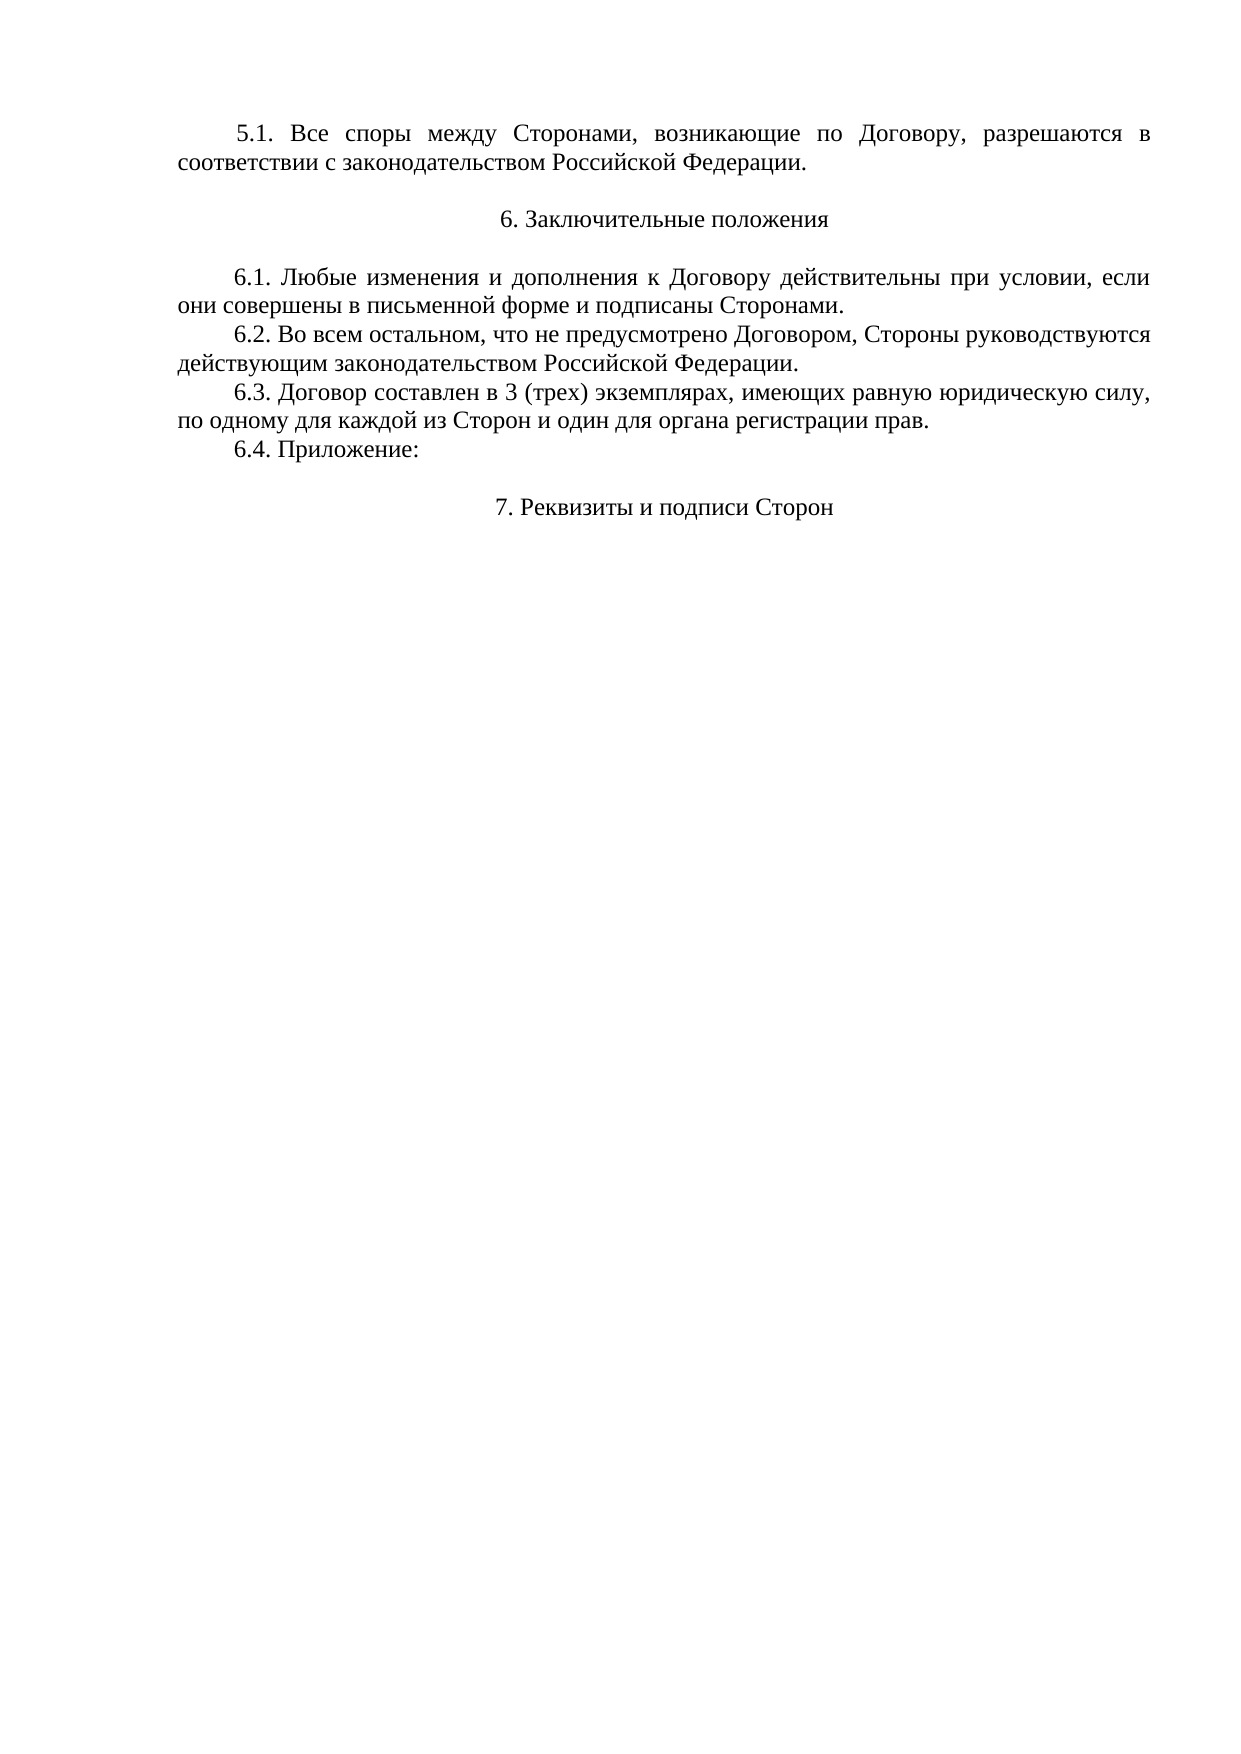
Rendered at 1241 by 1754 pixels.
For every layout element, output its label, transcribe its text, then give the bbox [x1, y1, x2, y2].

text 6.3. Договор составлен в 3 (трех) экземплярах, имеющих равную юридическую силу, по одному для каждой из Сторон и один для органа регистрации прав. [177, 377, 1152, 434]
text 6.1. Любые изменения и дополнения к Договору действительны при условии, если они совершены в письменной форме и подписаны Сторонами. [177, 262, 1152, 319]
text 5.1. Все споры между Сторонами, возникающие по Договору, разрешаются в соответствии с законодательством Российской Федерации. [177, 118, 1152, 176]
text 6.4. Приложение: [177, 434, 1152, 463]
text 6.2. Во всем остальном, что не предусмотрено Договором, Стороны руководствуются действующим законодательством Российской Федерации. [177, 319, 1152, 377]
text 6. Заключительные положения [177, 204, 1152, 233]
text 7. Реквизиты и подписи Сторон [177, 492, 1152, 521]
